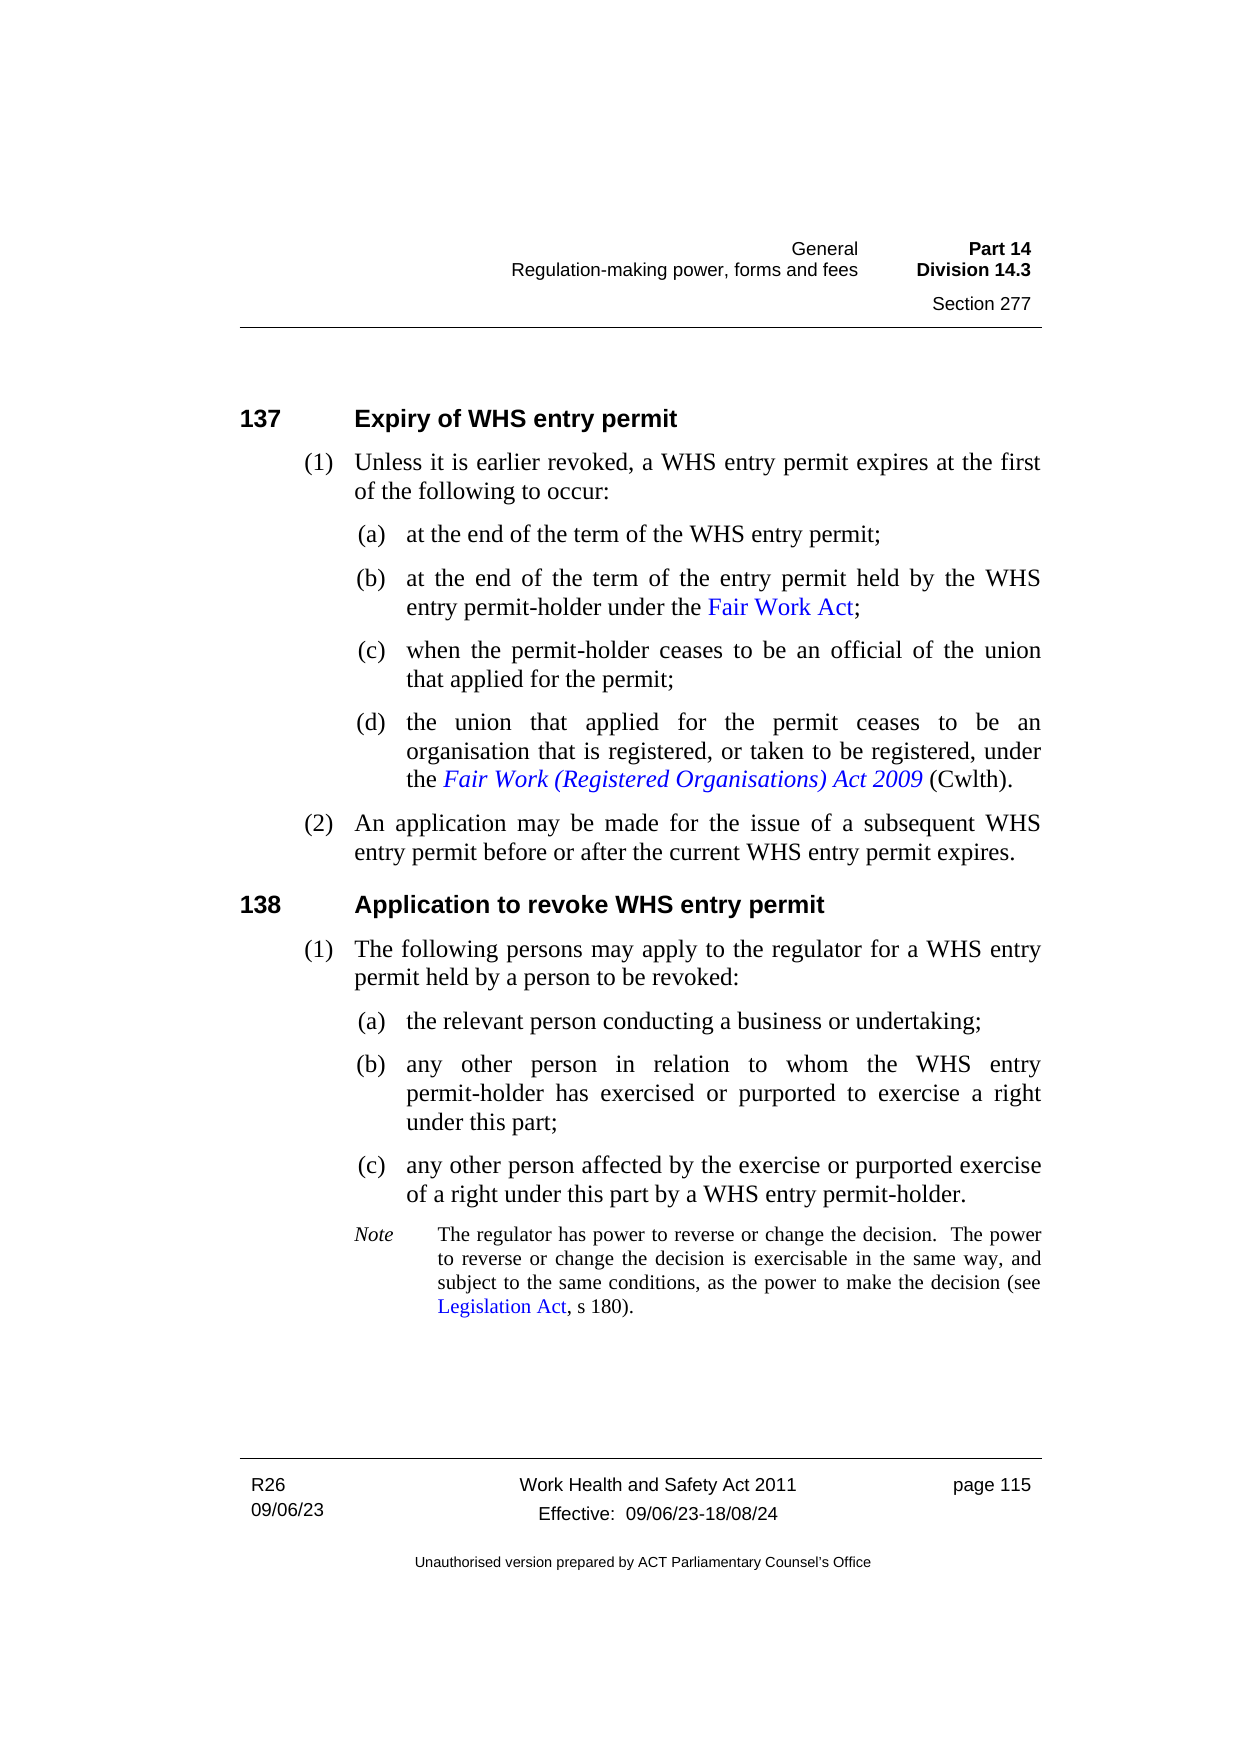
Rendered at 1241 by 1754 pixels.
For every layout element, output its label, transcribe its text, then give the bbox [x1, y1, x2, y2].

text (2) An application may be made for the issue of a subsequent WHS entry permit before or after the current WHS entry permit expires. [239, 808, 1042, 865]
text (d) the union that applied for the permit ceases to be an organisation that is registered, or taken to be registered, under the Fair Work (Registered Organisations) Act 2009 (Cwlth). [239, 707, 1042, 793]
text Note The regulator has power to reverse or change the decision. The power to reverse or change the decision is exercisable in the same way, and subject to the same conditions, as the power to make the decision (see Legislation Act, s 180). [354, 1222, 1042, 1318]
text (c) any other person affected by the exercise or purported exercise of a right under this part by a WHS entry permit-holder. [239, 1150, 1042, 1207]
text (a) the relevant person conducting a business or undertaking; [239, 1006, 1042, 1034]
text 138 Application to revoke WHS entry permit [239, 890, 1042, 919]
text (b) at the end of the term of the entry permit held by the WHS entry permit-holder under the Fair Work Act; [239, 563, 1042, 620]
text (1) Unless it is earlier revoked, a WHS entry permit expires at the first of the following to occur: [239, 447, 1042, 505]
text (b) any other person in relation to whom the WHS entry permit-holder has exercised or purported to exercise a right under this part; [239, 1049, 1042, 1135]
text 137 Expiry of WHS entry permit [239, 404, 1042, 433]
text (1) The following persons may apply to the regulator for a WHS entry permit held by a person to be revoked: [239, 934, 1042, 991]
text (a) at the end of the term of the WHS entry permit; [239, 519, 1042, 548]
text (c) when the permit-holder ceases to be an official of the union that applied for the permit; [239, 635, 1042, 692]
